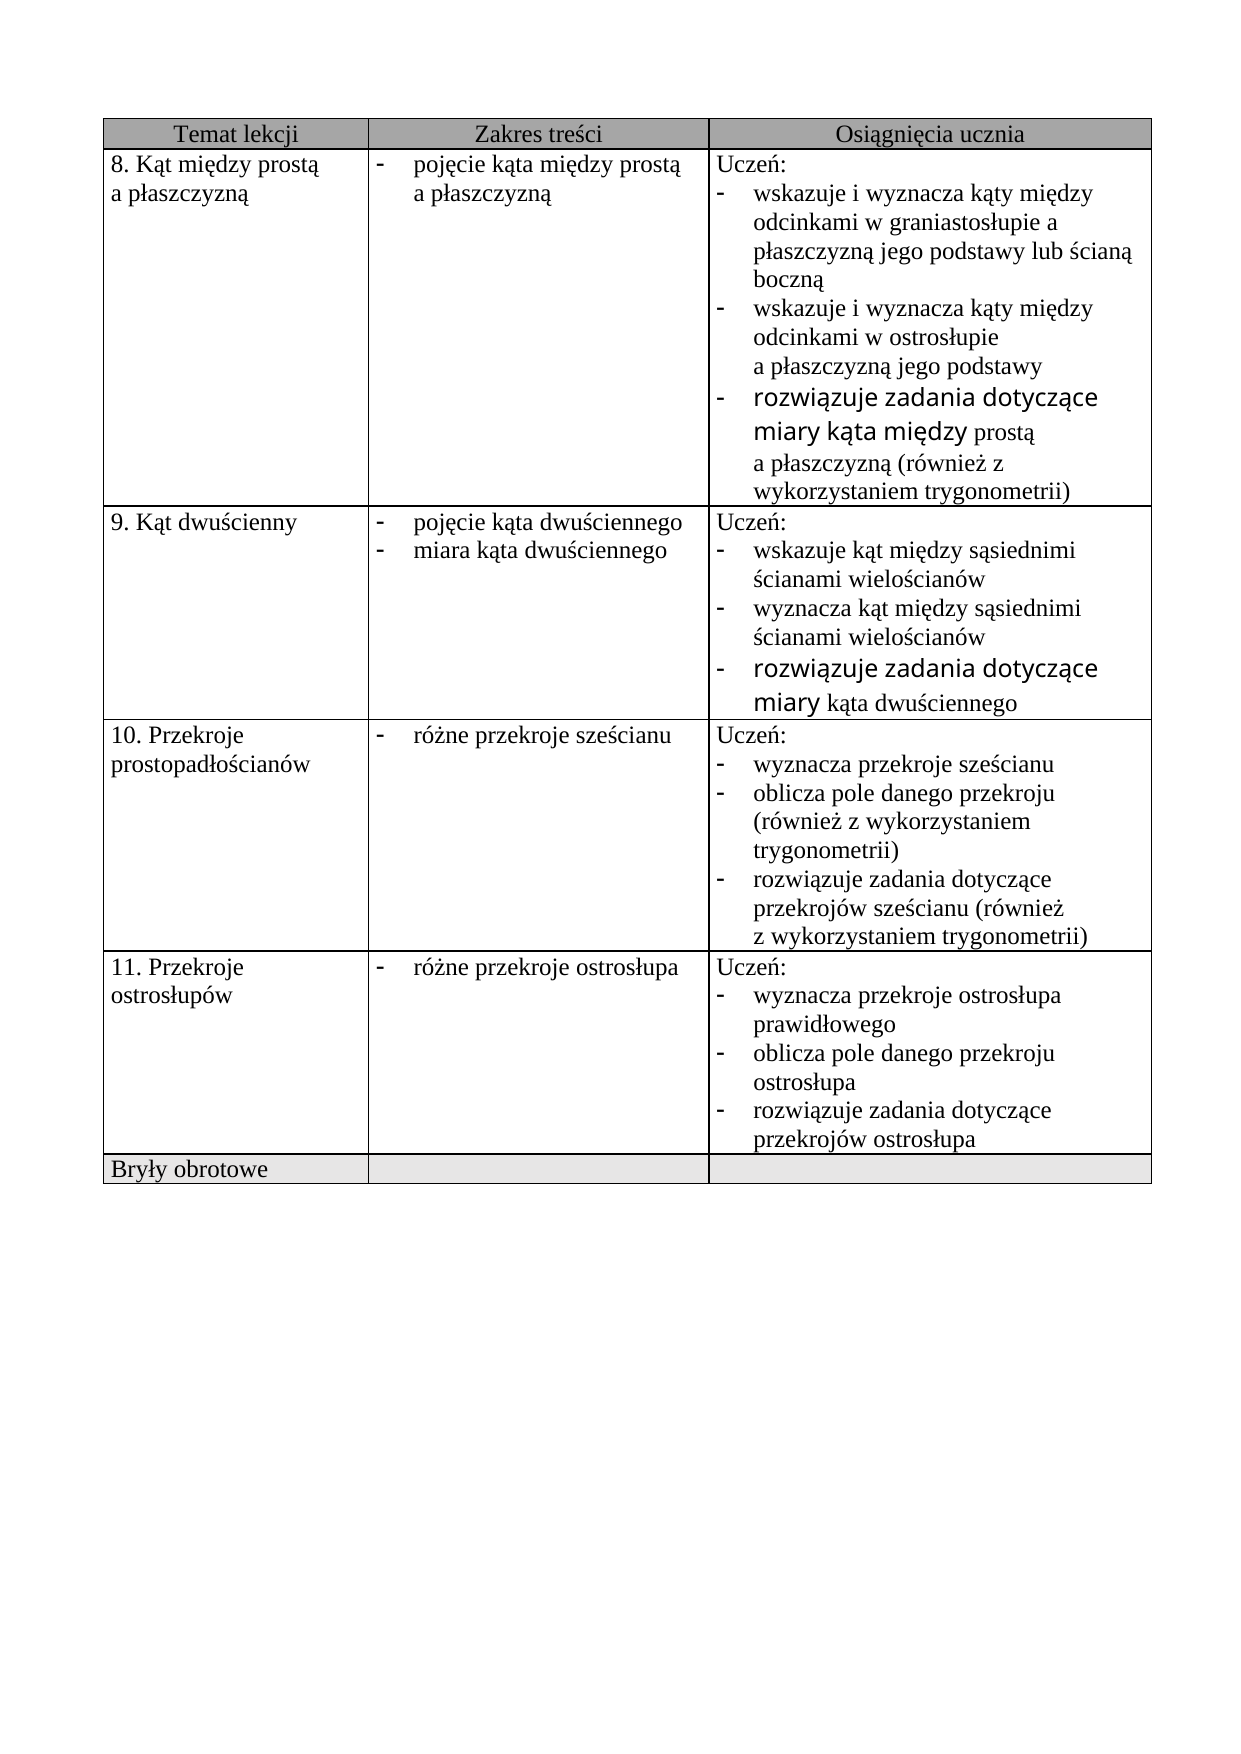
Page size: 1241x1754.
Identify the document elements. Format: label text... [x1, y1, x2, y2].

table_cell Uczeń: wyznacza przekroje ostrosłupa prawidłowego oblicza pole danego przekroju ostrosłupa rozwiązuje zadania dotyczące przekrojów ostrosłupa [710, 952, 1151, 1153]
table_cell Uczeń: wskazuje kąt między sąsiednimi ścianami wielościanów wyznacza kąt między sąsiednimi ścianami wielościanów rozwiązuje zadania dotyczące miary kąta dwuściennego [710, 507, 1151, 718]
table_header Zakres treści [369, 119, 708, 148]
table_header Osiągnięcia ucznia [710, 119, 1151, 148]
table_cell 9. Kąt dwuścienny [104, 507, 368, 718]
table_cell Uczeń: wyznacza przekroje sześcianu oblicza pole danego przekroju (również z wykorzystaniem trygonometrii) rozwiązuje zadania dotyczące przekrojów sześcianu (również z wykorzystaniem trygonometrii) [710, 720, 1151, 950]
table_cell pojęcie kąta dwuściennego miara kąta dwuściennego [369, 507, 708, 718]
table_header Temat lekcji [104, 119, 368, 148]
table_cell różne przekroje sześcianu [369, 720, 708, 950]
table_cell pojęcie kąta między prostą a płaszczyzną [369, 150, 708, 505]
table_cell Bryły obrotowe [104, 1155, 368, 1183]
table_cell [369, 1155, 708, 1183]
table_cell 10. Przekroje prostopadłościanów [104, 720, 368, 950]
table_cell 8. Kąt między prostą a płaszczyzną [104, 150, 368, 505]
table_cell Uczeń: wskazuje i wyznacza kąty między odcinkami w graniastosłupie a płaszczyzną jego podstawy lub ścianą boczną wskazuje i wyznacza kąty między odcinkami w ostrosłupie a płaszczyzną jego podstawy rozwiązuje zadania dotyczące miary kąta między prostą a płaszczyzną (również z wykorzystaniem trygonometrii) [710, 150, 1151, 505]
table_cell [710, 1155, 1151, 1183]
table_cell 11. Przekroje ostrosłupów [104, 952, 368, 1153]
table_cell różne przekroje ostrosłupa [369, 952, 708, 1153]
